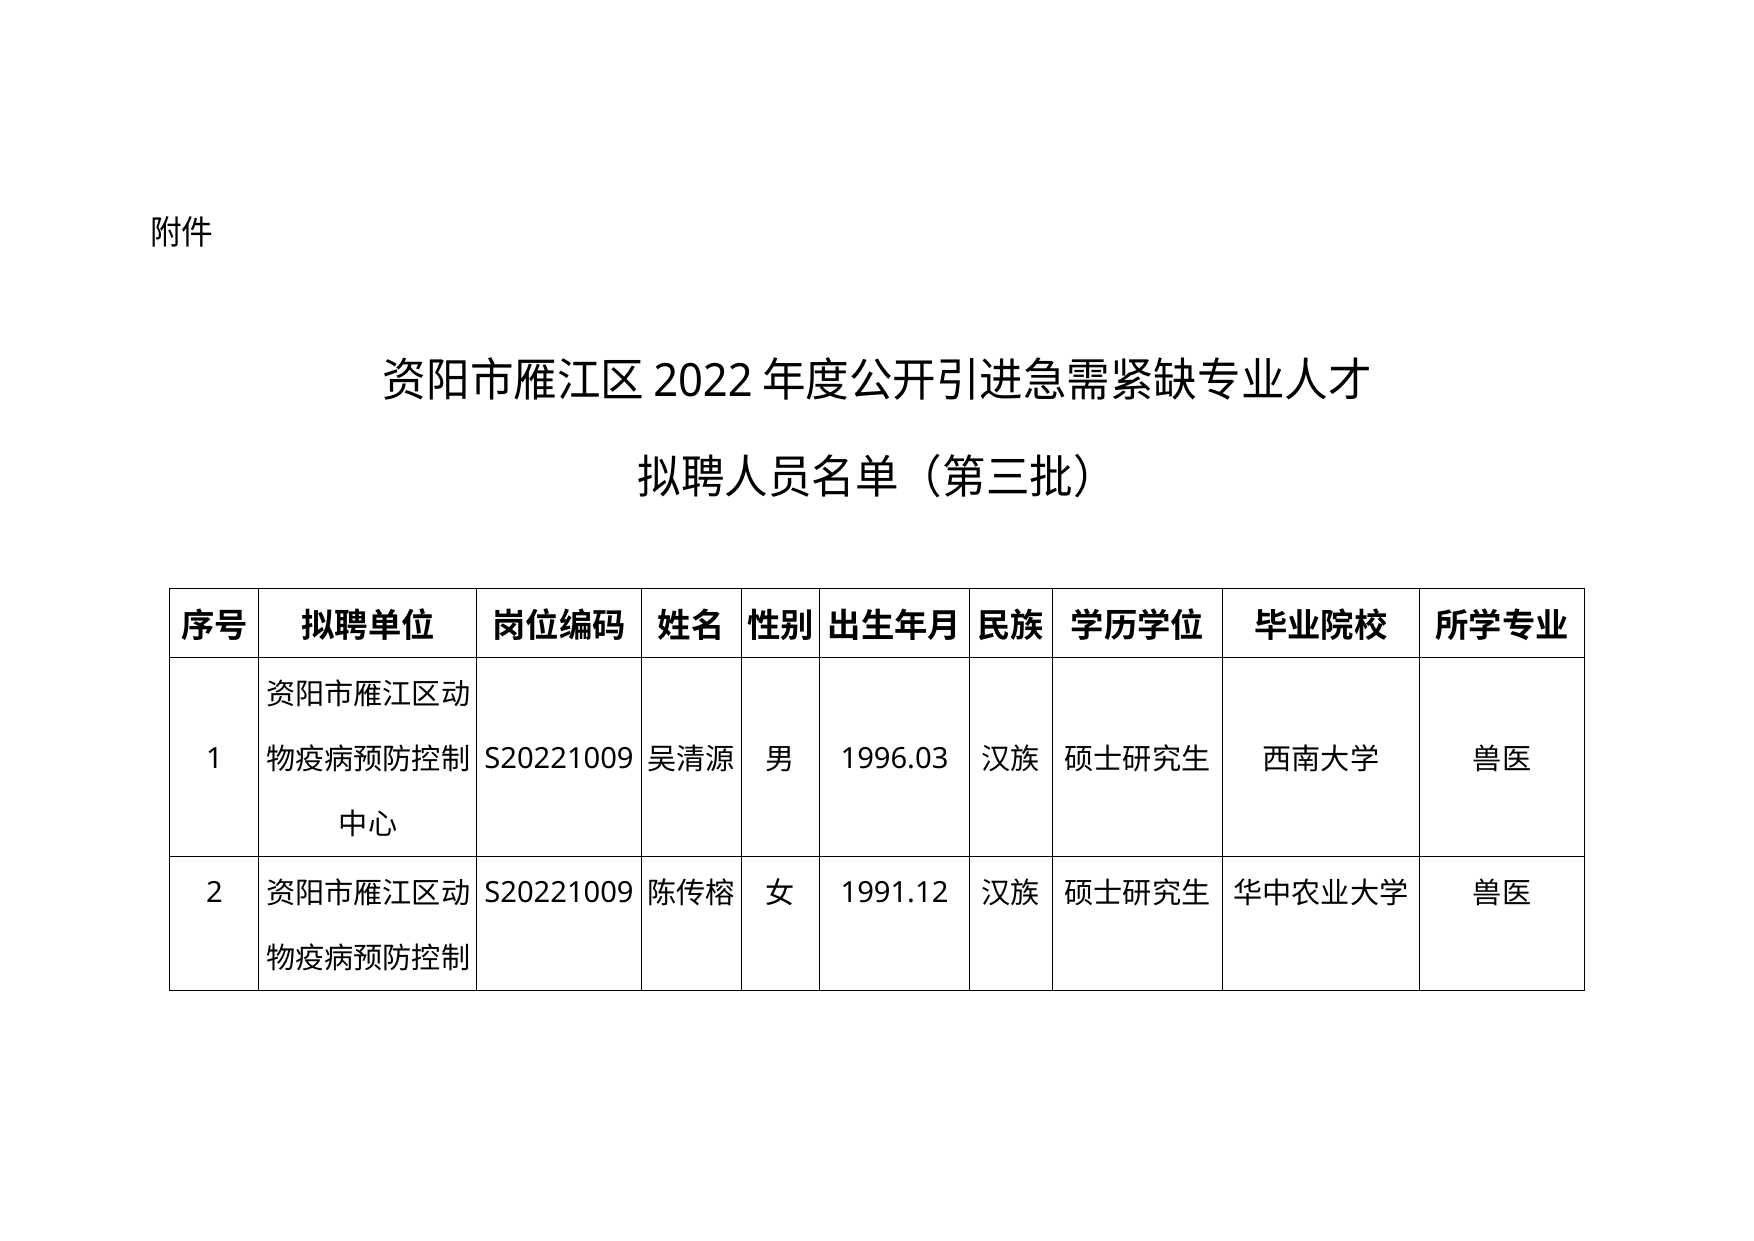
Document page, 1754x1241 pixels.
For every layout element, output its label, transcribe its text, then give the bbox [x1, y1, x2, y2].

table_cell S20221009 [477, 658, 641, 856]
table_header 拟聘单位 [259, 589, 476, 657]
table_cell 1 [170, 658, 258, 856]
table_cell 兽医 [1420, 658, 1584, 856]
table_cell 1996.03 [820, 658, 969, 856]
table_header 学历学位 [1053, 589, 1222, 657]
table_cell 硕士研究生 [1053, 658, 1222, 856]
table_cell 华中农业大学 [1223, 857, 1419, 990]
text 资阳市雁江区2022年度公开引进急需紧缺专业人才 [150, 328, 1604, 425]
table_header 所学专业 [1420, 589, 1584, 657]
table_cell S20221009 [477, 857, 641, 990]
text 拟聘人员名单（第三批） [150, 425, 1604, 523]
table_header 姓名 [642, 589, 741, 657]
table_cell 1991.12 [820, 857, 969, 990]
table_header 出生年月 [820, 589, 969, 657]
table_header 毕业院校 [1223, 589, 1419, 657]
table_cell 兽医 [1420, 857, 1584, 990]
table_header 岗位编码 [477, 589, 641, 657]
text 附件 [150, 198, 1604, 263]
table_cell 2 [170, 857, 258, 990]
table_cell 汉族 [970, 658, 1052, 856]
table_cell 吴清源 [642, 658, 741, 856]
table_cell 男 [742, 658, 819, 856]
table_header 民族 [970, 589, 1052, 657]
table_cell 陈传榕 [642, 857, 741, 990]
table_cell 汉族 [970, 857, 1052, 990]
table_cell 女 [742, 857, 819, 990]
table_cell 硕士研究生 [1053, 857, 1222, 990]
table_cell 资阳市雁江区动物疫病预防控制中心 [259, 658, 476, 856]
table_header 序号 [170, 589, 258, 657]
table_cell 西南大学 [1223, 658, 1419, 856]
table_cell 资阳市雁江区动物疫病预防控制中心 [259, 857, 476, 990]
table_header 性别 [742, 589, 819, 657]
